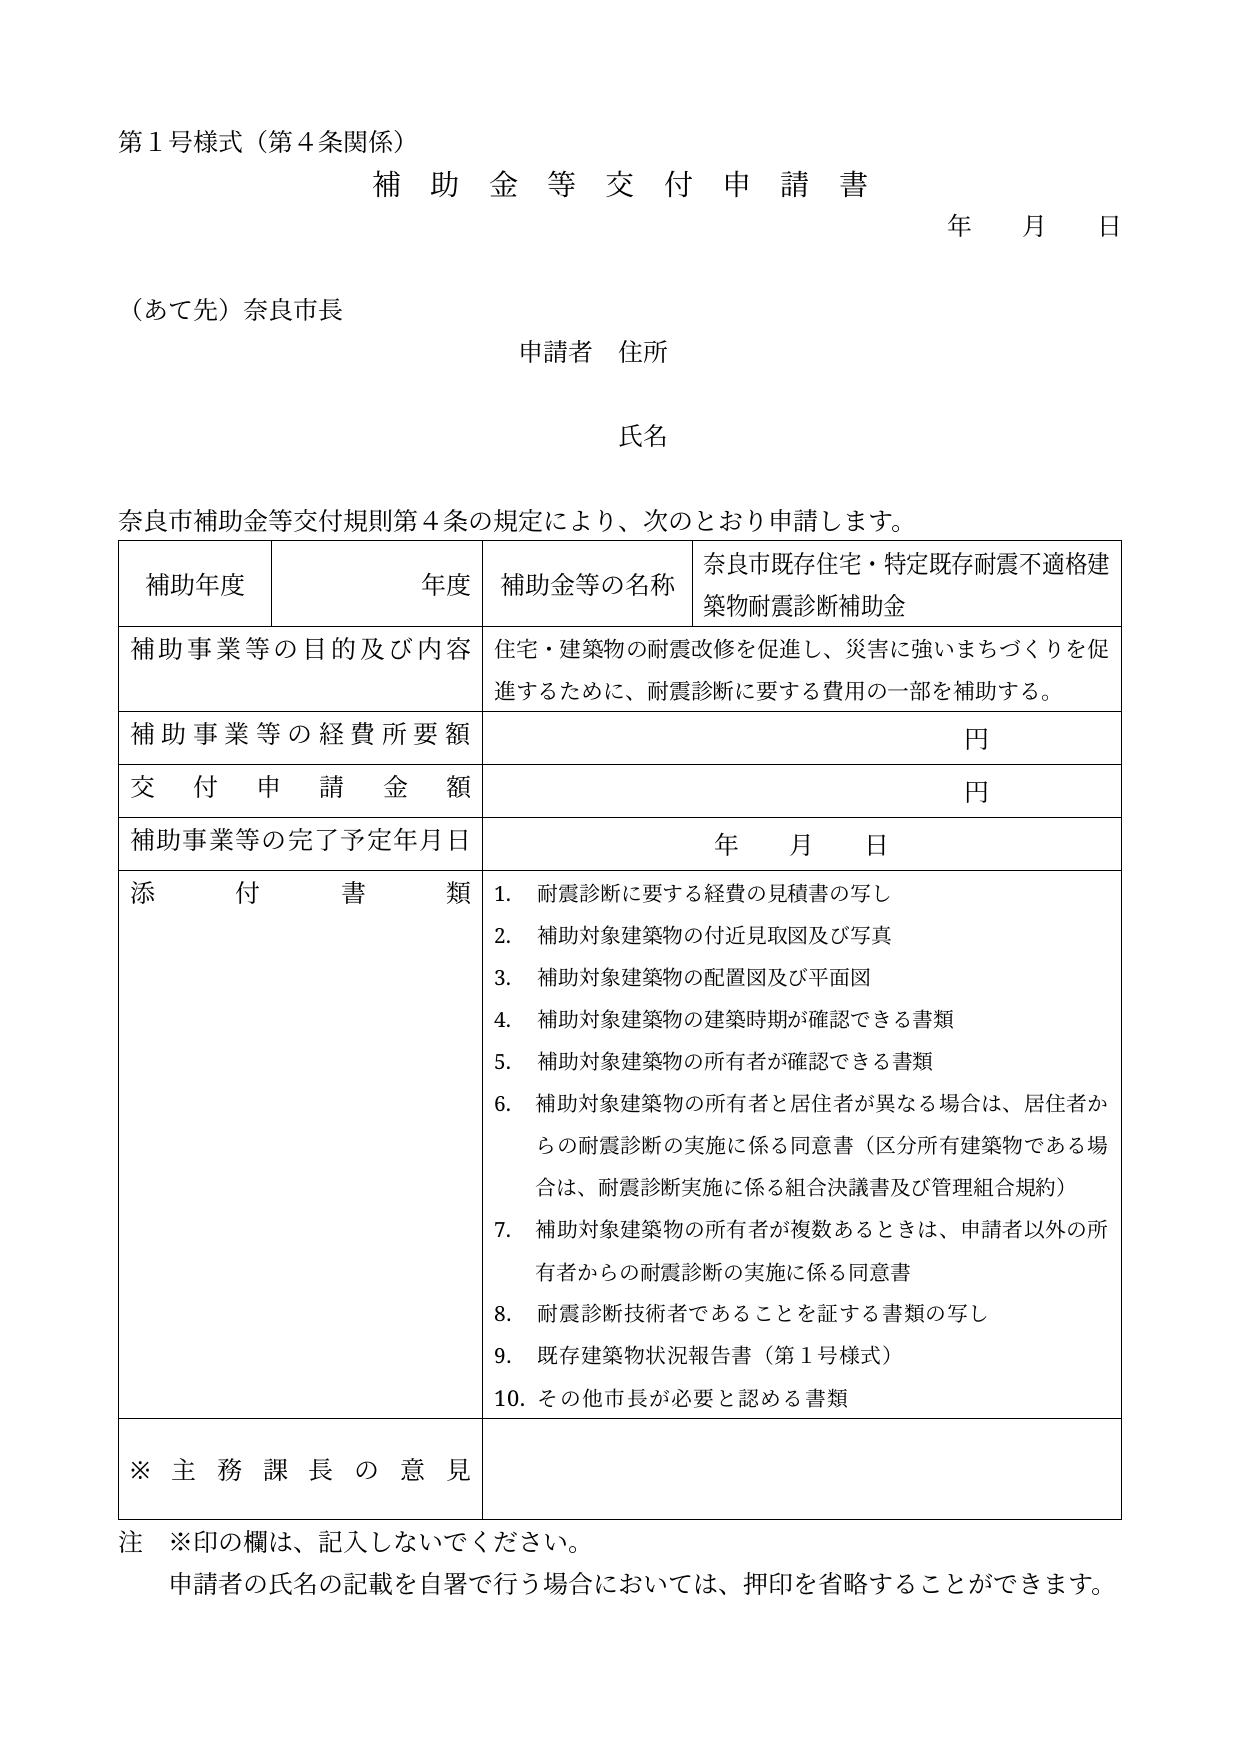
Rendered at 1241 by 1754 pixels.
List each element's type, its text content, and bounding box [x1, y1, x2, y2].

text 氏名 [118, 414, 1122, 456]
table_cell ※主務課長の意見 [119, 1419, 482, 1519]
text 注 ※印の欄は、記入しないでください。 [118, 1520, 1122, 1562]
text 補 助 金 等 交 付 申 請 書 [118, 162, 1122, 204]
text 申請者の氏名の記載を自署で行う場合においては、押印を省略することができます。 [118, 1562, 1122, 1604]
text 申請者 住所 [118, 330, 1122, 372]
table_cell 円 [483, 765, 1121, 817]
table_header 補助金等の名称 [483, 541, 692, 626]
table_header 補助年度 [119, 541, 271, 626]
text 奈良市補助金等交付規則第４条の規定により、次のとおり申請します。 [118, 498, 1122, 540]
table_cell 年 月 日 [483, 818, 1121, 870]
table_cell 円 [483, 712, 1121, 764]
table_cell 住宅・建築物の耐震改修を促進し、災害に強いまちづくりを促進するために、耐震診断に要する費用の一部を補助する。 [483, 627, 1121, 711]
table_cell 添付書類 [119, 871, 482, 1418]
table_header 年度 [272, 541, 482, 626]
table_cell 補助事業等の完了予定年月日 [119, 818, 482, 870]
table_cell [483, 1419, 1121, 1519]
table_header 奈良市既存住宅・特定既存耐震不適格建築物耐震診断補助金 [693, 541, 1121, 626]
table_cell 補助事業等の目的及び内容 [119, 627, 482, 711]
table_cell 交付申請金額 [119, 765, 482, 817]
text （あて先）奈良市長 [118, 288, 1122, 330]
table_cell 補助事業等の経費所要額 [119, 712, 482, 764]
text 第１号様式（第４条関係） [118, 119, 1122, 162]
text 年 月 日 [118, 204, 1122, 246]
table_cell 耐震診断に要する経費の見積書の写し 補助対象建築物の付近見取図及び写真 補助対象建築物の配置図及び平面図 補助対象建築物の建築時期が確認できる書類 補助対象建築物の所有者が確認できる書類 補助対象建築物の所有者と居住者が異なる場合は、居住者からの耐震診断の実施に係る同意書（区分所有建築物である場合は、耐震診断実施に係る組合決議書及び管理組合規約） 補助対象建築物の所有者が複数あるときは、申請者以外の所有者からの耐震診断の実施に係る同意書 耐震診断技術者であることを証する書類の写し 既存建築物状況報告書（第１号様式） その他市長が必要と認める書類 [483, 871, 1121, 1418]
